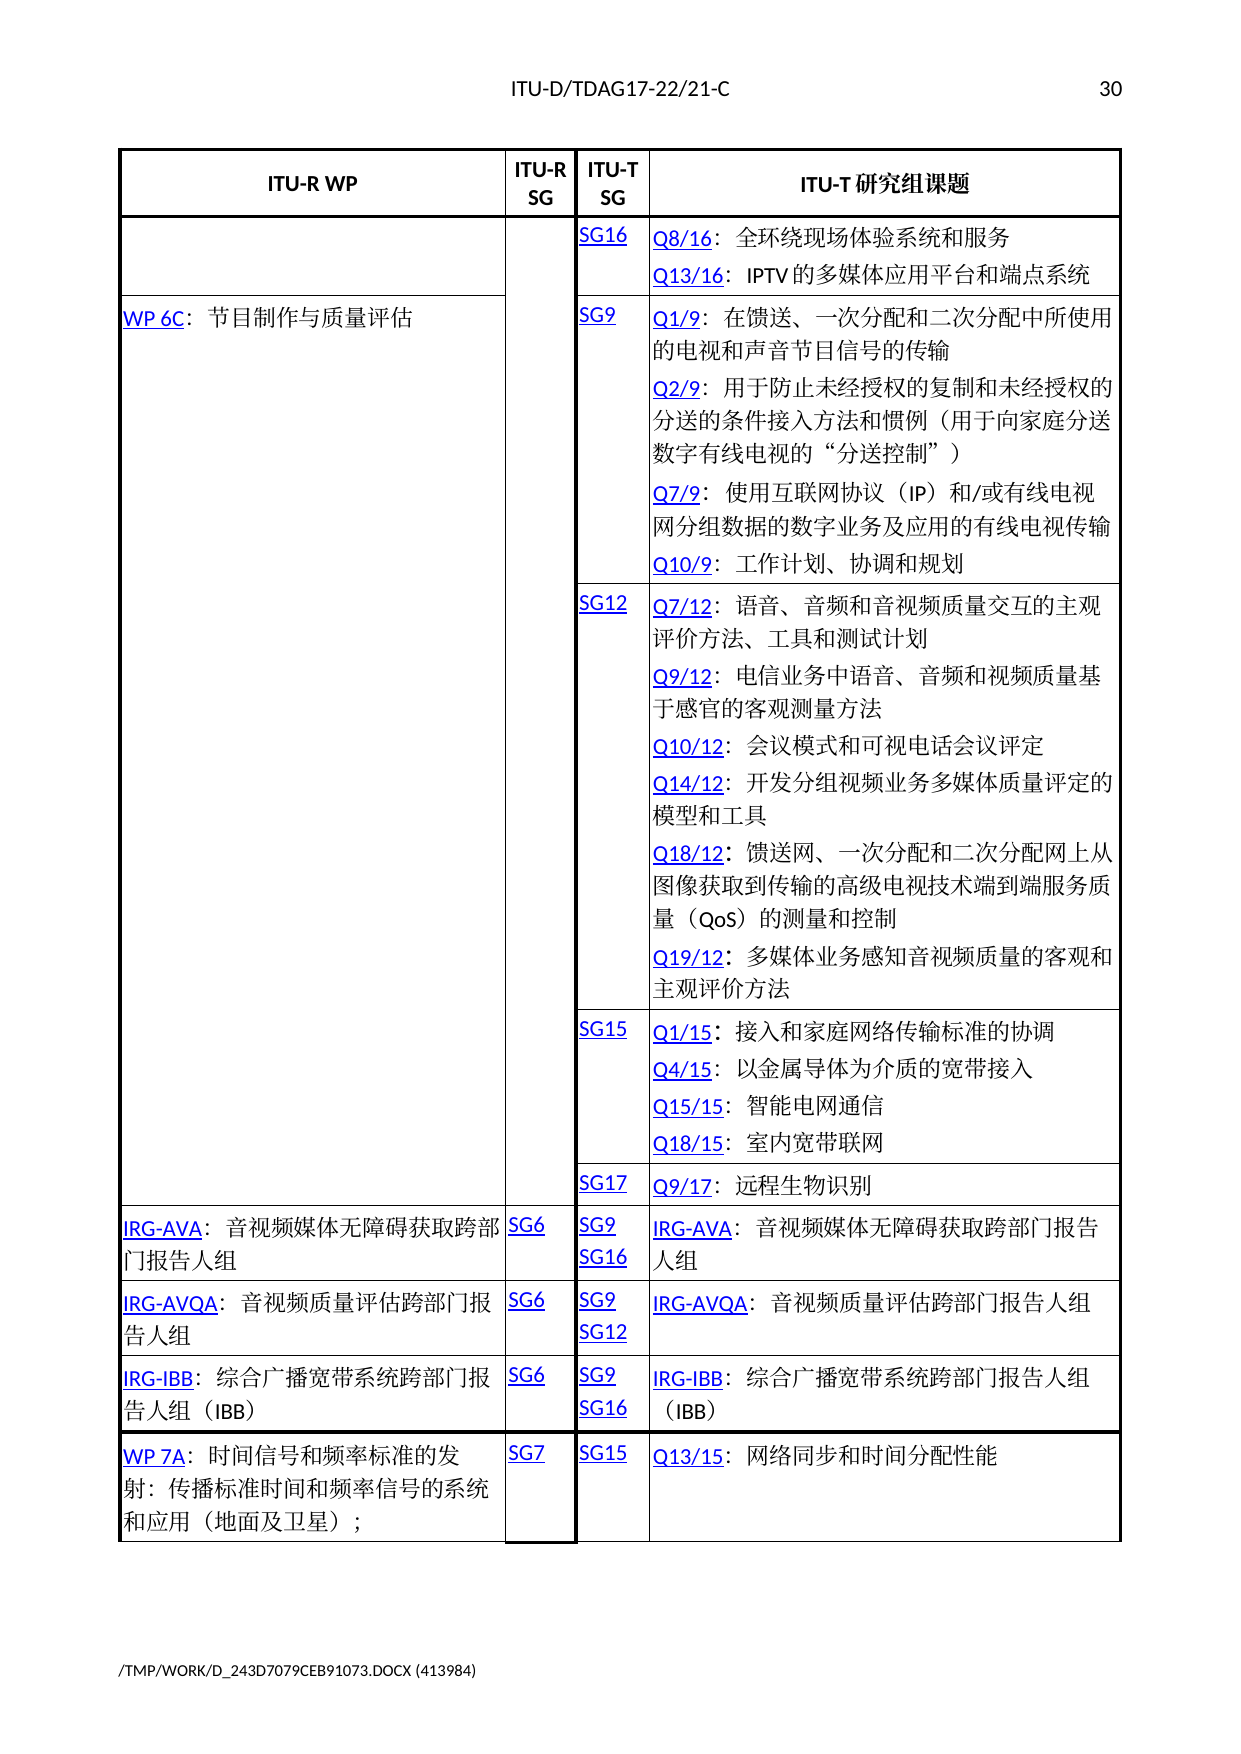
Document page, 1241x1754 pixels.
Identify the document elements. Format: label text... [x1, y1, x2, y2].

table_cell SG6 [506, 1281, 574, 1355]
table_cell SG6 [506, 1356, 574, 1430]
table_cell SG9 SG12 [578, 1281, 649, 1355]
table_cell Q8/16：全环绕现场体验系统和服务 Q13/16：IPTV的多媒体应用平台和端点系统 [650, 218, 1119, 294]
table_cell SG9 SG16 [578, 1206, 649, 1280]
table_cell SG15 [578, 1010, 649, 1162]
table_cell IRG-AVQA：音视频质量评估跨部门报告人组 [650, 1281, 1119, 1355]
table_cell SG6 [506, 1206, 574, 1280]
table_cell Q1/15：接入和家庭网络传输标准的协调 Q4/15：以金属导体为介质的宽带接入 Q15/15：智能电网通信 Q18/15：室内宽带联网 [650, 1010, 1119, 1162]
table_cell Q7/12：语音、音频和音视频质量交互的主观评价方法、工具和测试计划 Q9/12：电信业务中语音、音频和视频质量基于感官的客观测量方法 Q10/12：会议模式和可视电话会议评定 Q14/12：开发分组视频业务多媒体质量评定的模型和工具 Q18/12：馈送网、一次分配和二次分配网上从图像获取到传输的高级电视技术端到端服务质量（QoS）的测量和控制 Q19/12：多媒体业务感知音视频质量的客观和主观评价方法 [650, 584, 1119, 1009]
table_cell SG16 [578, 218, 649, 294]
table_cell IRG-IBB：综合广播宽带系统跨部门报告人组（IBB） [650, 1356, 1119, 1430]
table_cell SG7 [506, 1434, 574, 1541]
table_cell WP 7A：时间信号和频率标准的发射：传播标准时间和频率信号的系统和应用（地面及卫星）； [122, 1434, 505, 1541]
table_cell SG12 [578, 584, 649, 1009]
table_cell IRG-AVA：音视频媒体无障碍获取跨部门报告人组 [650, 1206, 1119, 1280]
table_header ITU-T研究组课题 [650, 151, 1119, 215]
table_cell SG9 [578, 296, 649, 583]
table_header ITU-T SG [578, 151, 649, 215]
table_cell IRG-IBB：综合广播宽带系统跨部门报告人组（IBB） [122, 1356, 505, 1430]
table_cell IRG-AVQA：音视频质量评估跨部门报告人组 [122, 1281, 505, 1355]
table_cell Q1/9：在馈送、一次分配和二次分配中所使用的电视和声音节目信号的传输 Q2/9：用于防止未经授权的复制和未经授权的分送的条件接入方法和惯例（用于向家庭分送数字有线电视的“分送控制”） Q7/9：使用互联网协议（IP）和/或有线电视网分组数据的数字业务及应用的有线电视传输 Q10/9：工作计划、协调和规划 [650, 296, 1119, 583]
table_cell Q13/15：网络同步和时间分配性能 [650, 1434, 1119, 1541]
table_cell SG15 [578, 1434, 649, 1541]
table_cell Q9/17：远程生物识别 [650, 1164, 1119, 1205]
table_header ITU-R WP [122, 151, 505, 215]
table_header ITU-R SG [506, 151, 574, 215]
table_cell IRG-AVA：音视频媒体无障碍获取跨部门报告人组 [122, 1206, 505, 1280]
table_cell SG9 SG16 [578, 1356, 649, 1430]
table_cell SG17 [578, 1164, 649, 1205]
table_cell WP 6C：节目制作与质量评估 [122, 296, 505, 1205]
